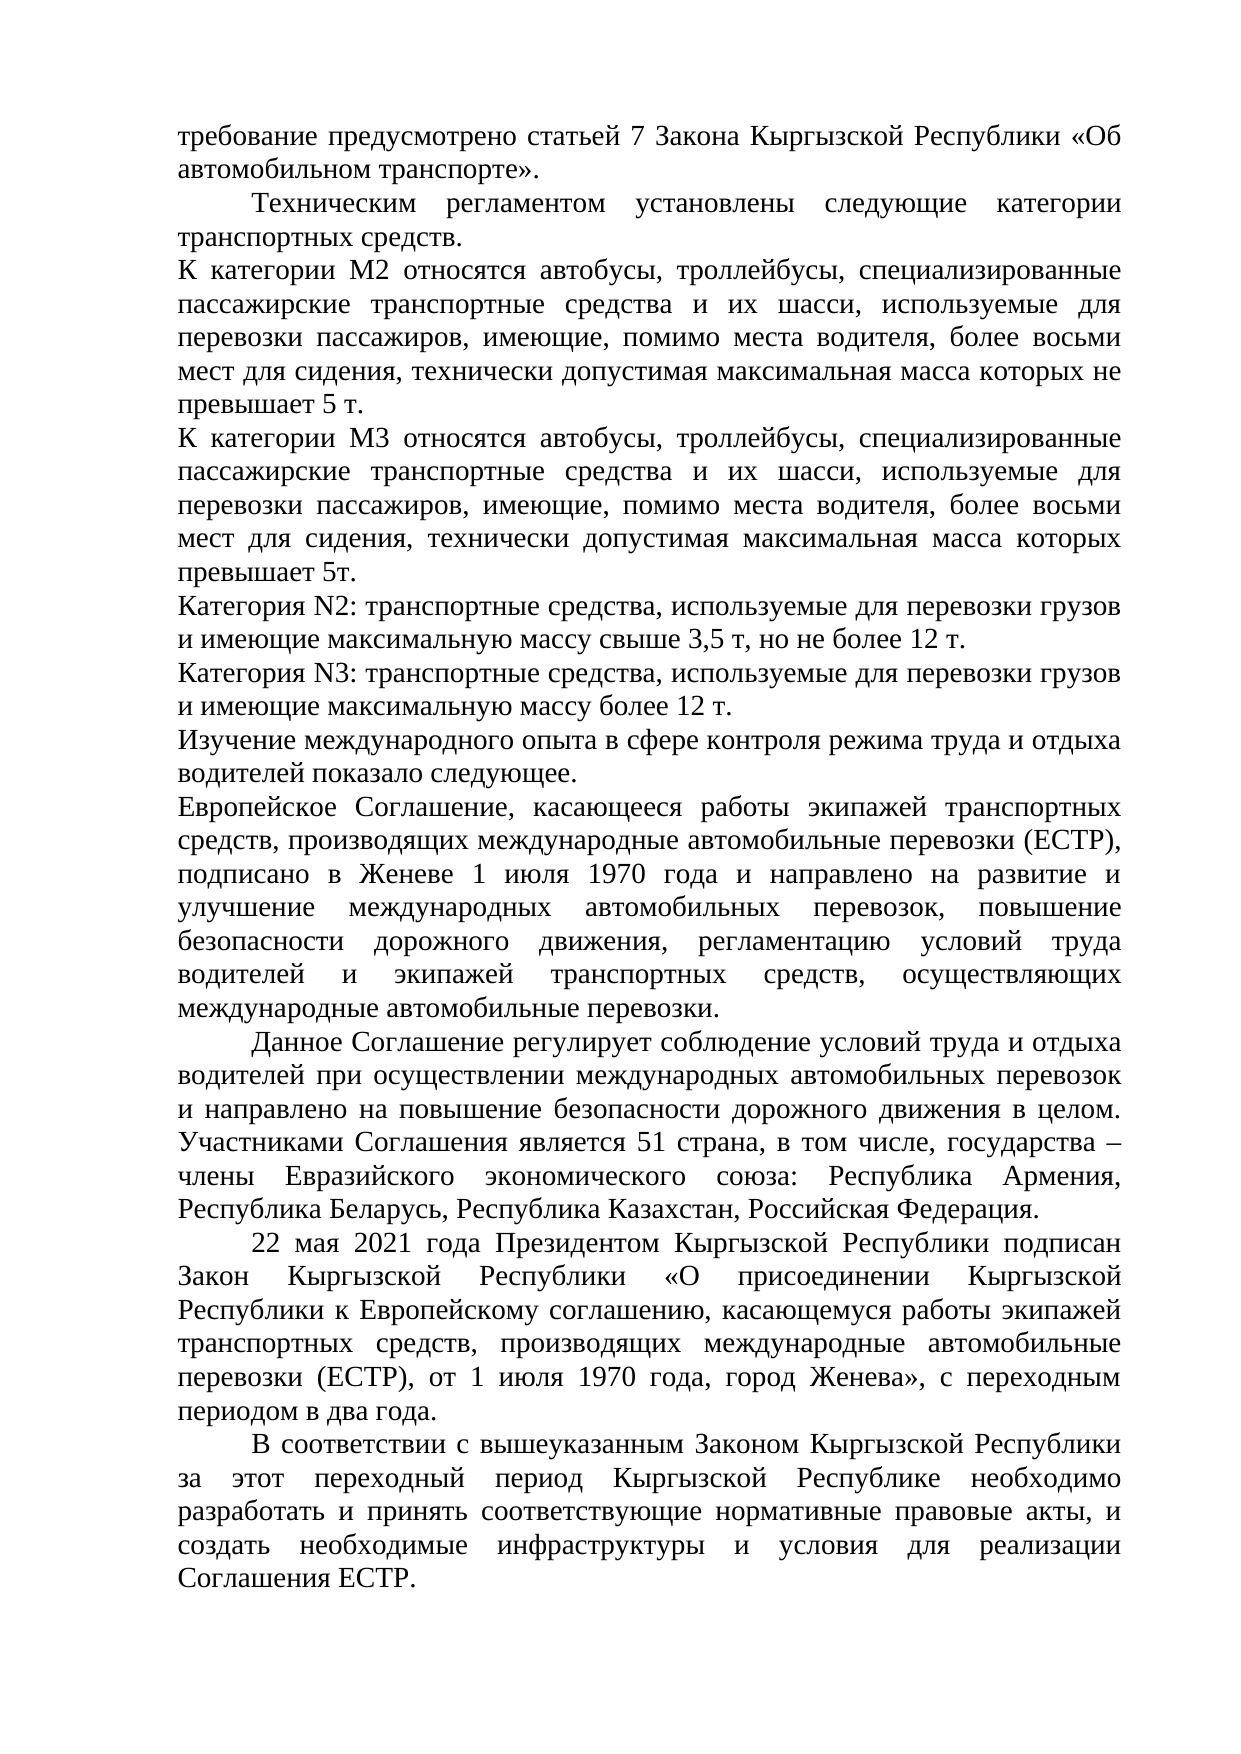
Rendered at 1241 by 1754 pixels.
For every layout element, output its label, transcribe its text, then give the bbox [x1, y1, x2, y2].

text Европейское Соглашение, касающееся работы экипажей транспортных средств, производящих международные автомобильные перевозки (ЕСТР), подписано в Женеве 1 июля 1970 года и направлено на развитие и улучшение международных автомобильных перевозок, повышение безопасности дорожного движения, регламентацию условий труда водителей и экипажей транспортных средств, осуществляющих международные автомобильные перевозки. [177, 789, 1122, 1024]
text 22 мая 2021 года Президентом Кыргызской Республики подписан Закон Кыргызской Республики «О присоединении Кыргызской Республики к Европейскому соглашению, касающемуся работы экипажей транспортных средств, производящих международные автомобильные перевозки (ЕСТР), от 1 июля 1970 года, город Женева», с переходным периодом в два года. [177, 1225, 1122, 1426]
text К категории М3 относятся автобусы, троллейбусы, специализированные пассажирские транспортные средства и их шасси, используемые для перевозки пассажиров, имеющие, помимо места водителя, более восьми мест для сидения, технически допустимая максимальная масса которых превышает 5т. [177, 420, 1122, 588]
text Изучение международного опыта в сфере контроля режима труда и отдыха водителей показало следующее. [177, 722, 1122, 789]
text В соответствии с вышеуказанным Законом Кыргызской Республики за этот переходный период Кыргызской Республике необходимо разработать и принять соответствующие нормативные правовые акты, и создать необходимые инфраструктуры и условия для реализации Соглашения ЕСТР. [177, 1426, 1122, 1594]
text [177, 118, 1122, 185]
text Техническим регламентом установлены следующие категории транспортных средств. [177, 185, 1122, 252]
text К категории М2 относятся автобусы, троллейбусы, специализированные пассажирские транспортные средства и их шасси, используемые для перевозки пассажиров, имеющие, помимо места водителя, более восьми мест для сидения, технически допустимая максимальная масса которых не превышает 5 т. [177, 252, 1122, 420]
text Категория N2: транспортные средства, используемые для перевозки грузов и имеющие максимальную массу свыше 3,5 т, но не более 12 т. [177, 588, 1122, 655]
text Категория N3: транспортные средства, используемые для перевозки грузов и имеющие максимальную массу более 12 т. [177, 655, 1122, 722]
text Данное Соглашение регулирует соблюдение условий труда и отдыха водителей при осуществлении международных автомобильных перевозок и направлено на повышение безопасности дорожного движения в целом. Участниками Соглашения является 51 страна, в том числе, государства – члены Евразийского экономического союза: Республика Армения, Республика Беларусь, Республика Казахстан, Российская Федерация. [177, 1024, 1122, 1225]
